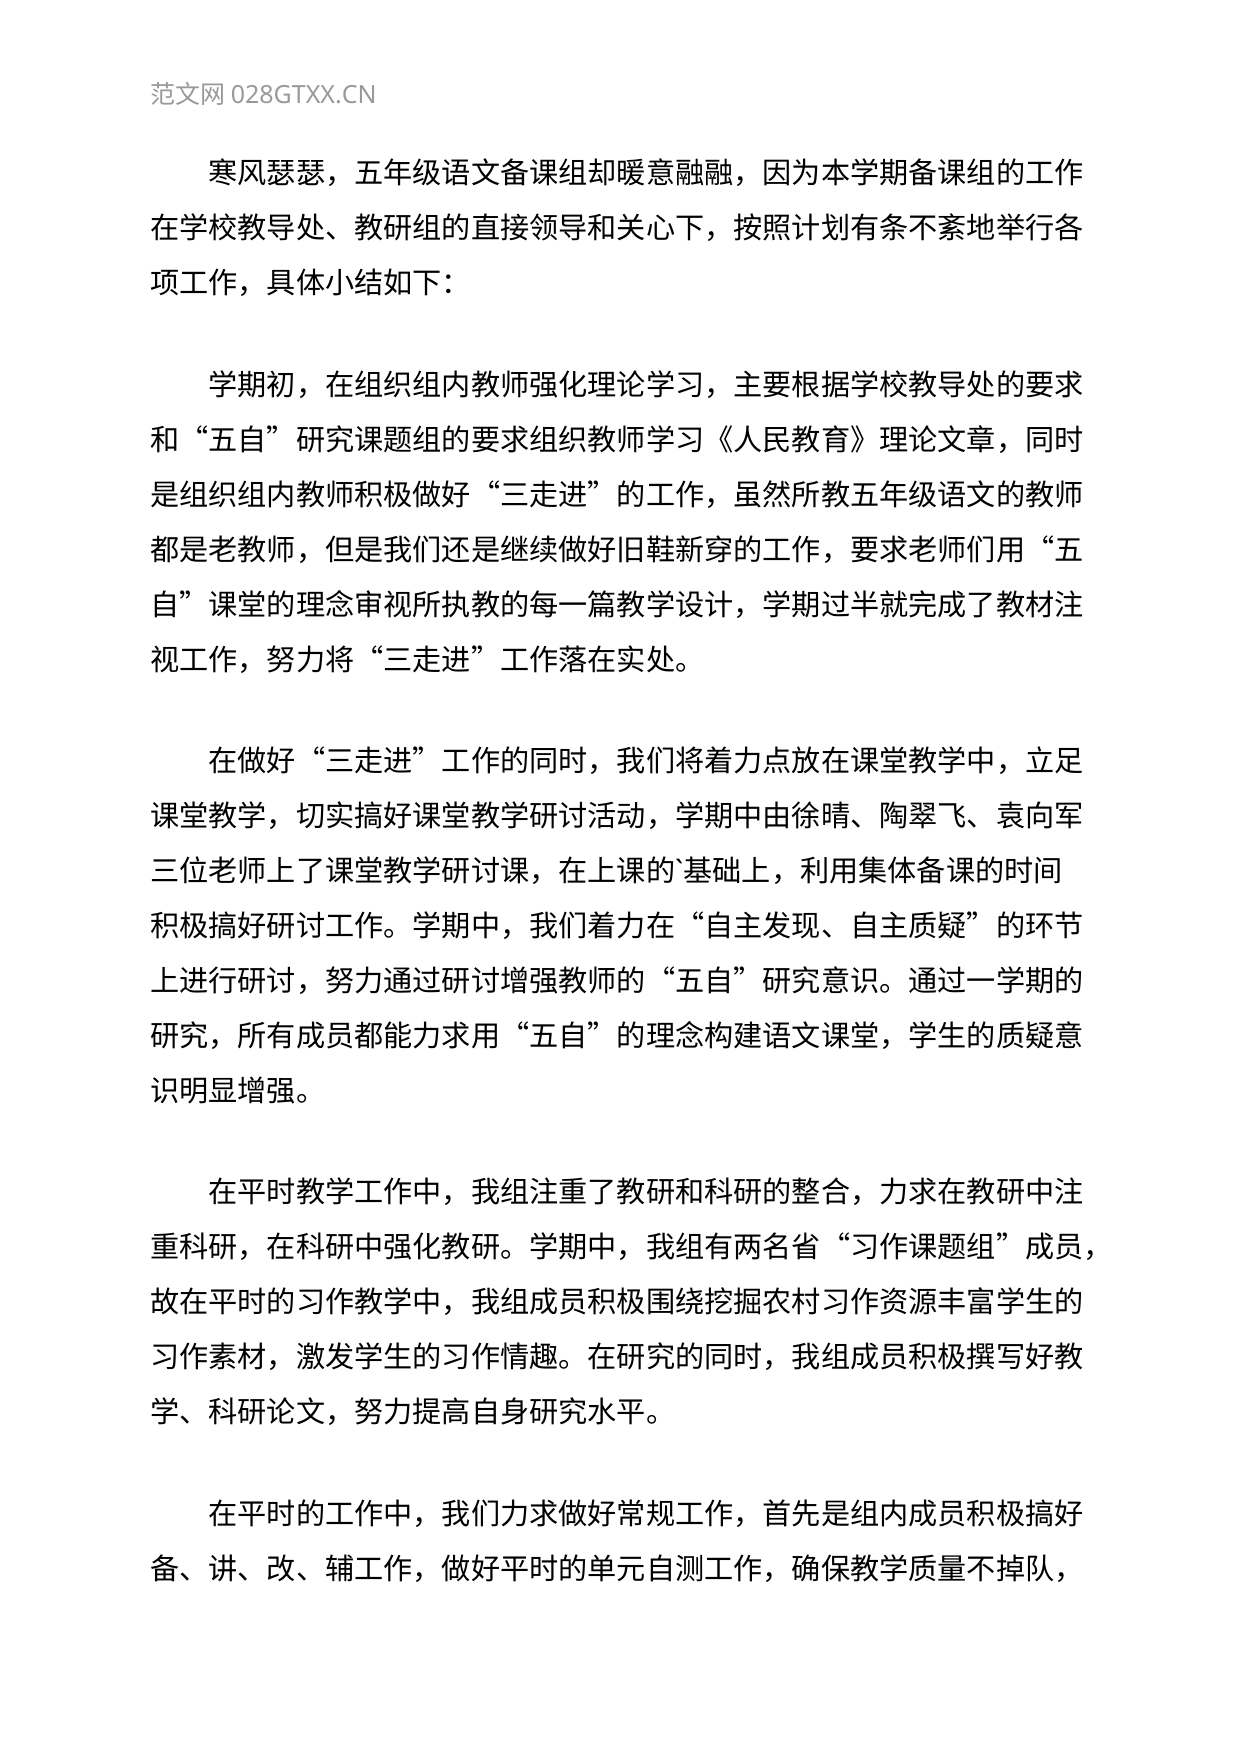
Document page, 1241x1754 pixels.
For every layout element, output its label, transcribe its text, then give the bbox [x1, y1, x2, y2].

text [150, 1490, 1090, 1588]
text 在平时教学工作中，我组注重了教研和科研的整合，力求在教研中注重科研，在科研中强化教研。学期中，我组有两名省“习作课题组”成员，故在平时的习作教学中，我组成员积极围绕挖掘农村习作资源丰富学生的习作素材，激发学生的习作情趣。在研究的同时，我组成员积极撰写好教学、科研论文，努力提高自身研究水平。 [150, 1169, 1090, 1431]
text 在做好“三走进”工作的同时，我们将着力点放在课堂教学中，立足课堂教学，切实搞好课堂教学研讨活动，学期中由徐晴、陶翠飞、袁向军三位老师上了课堂教学研讨课，在上课的`基础上，利用集体备课的时间积极搞好研讨工作。学期中，我们着力在“自主发现、自主质疑”的环节上进行研讨，努力通过研讨增强教师的“五自”研究意识。通过一学期的研究，所有成员都能力求用“五自”的理念构建语文课堂，学生的质疑意识明显增强。 [150, 738, 1090, 1109]
text 寒风瑟瑟，五年级语文备课组却暖意融融，因为本学期备课组的工作在学校教导处、教研组的直接领导和关心下，按照计划有条不紊地举行各项工作，具体小结如下： [150, 150, 1090, 302]
text 学期初，在组织组内教师强化理论学习，主要根据学校教导处的要求和“五自”研究课题组的要求组织教师学习《人民教育》理论文章，同时是组织组内教师积极做好“三走进”的工作，虽然所教五年级语文的教师都是老教师，但是我们还是继续做好旧鞋新穿的工作，要求老师们用“五自”课堂的理念审视所执教的每一篇教学设计，学期过半就完成了教材注视工作，努力将“三走进”工作落在实处。 [150, 362, 1090, 678]
